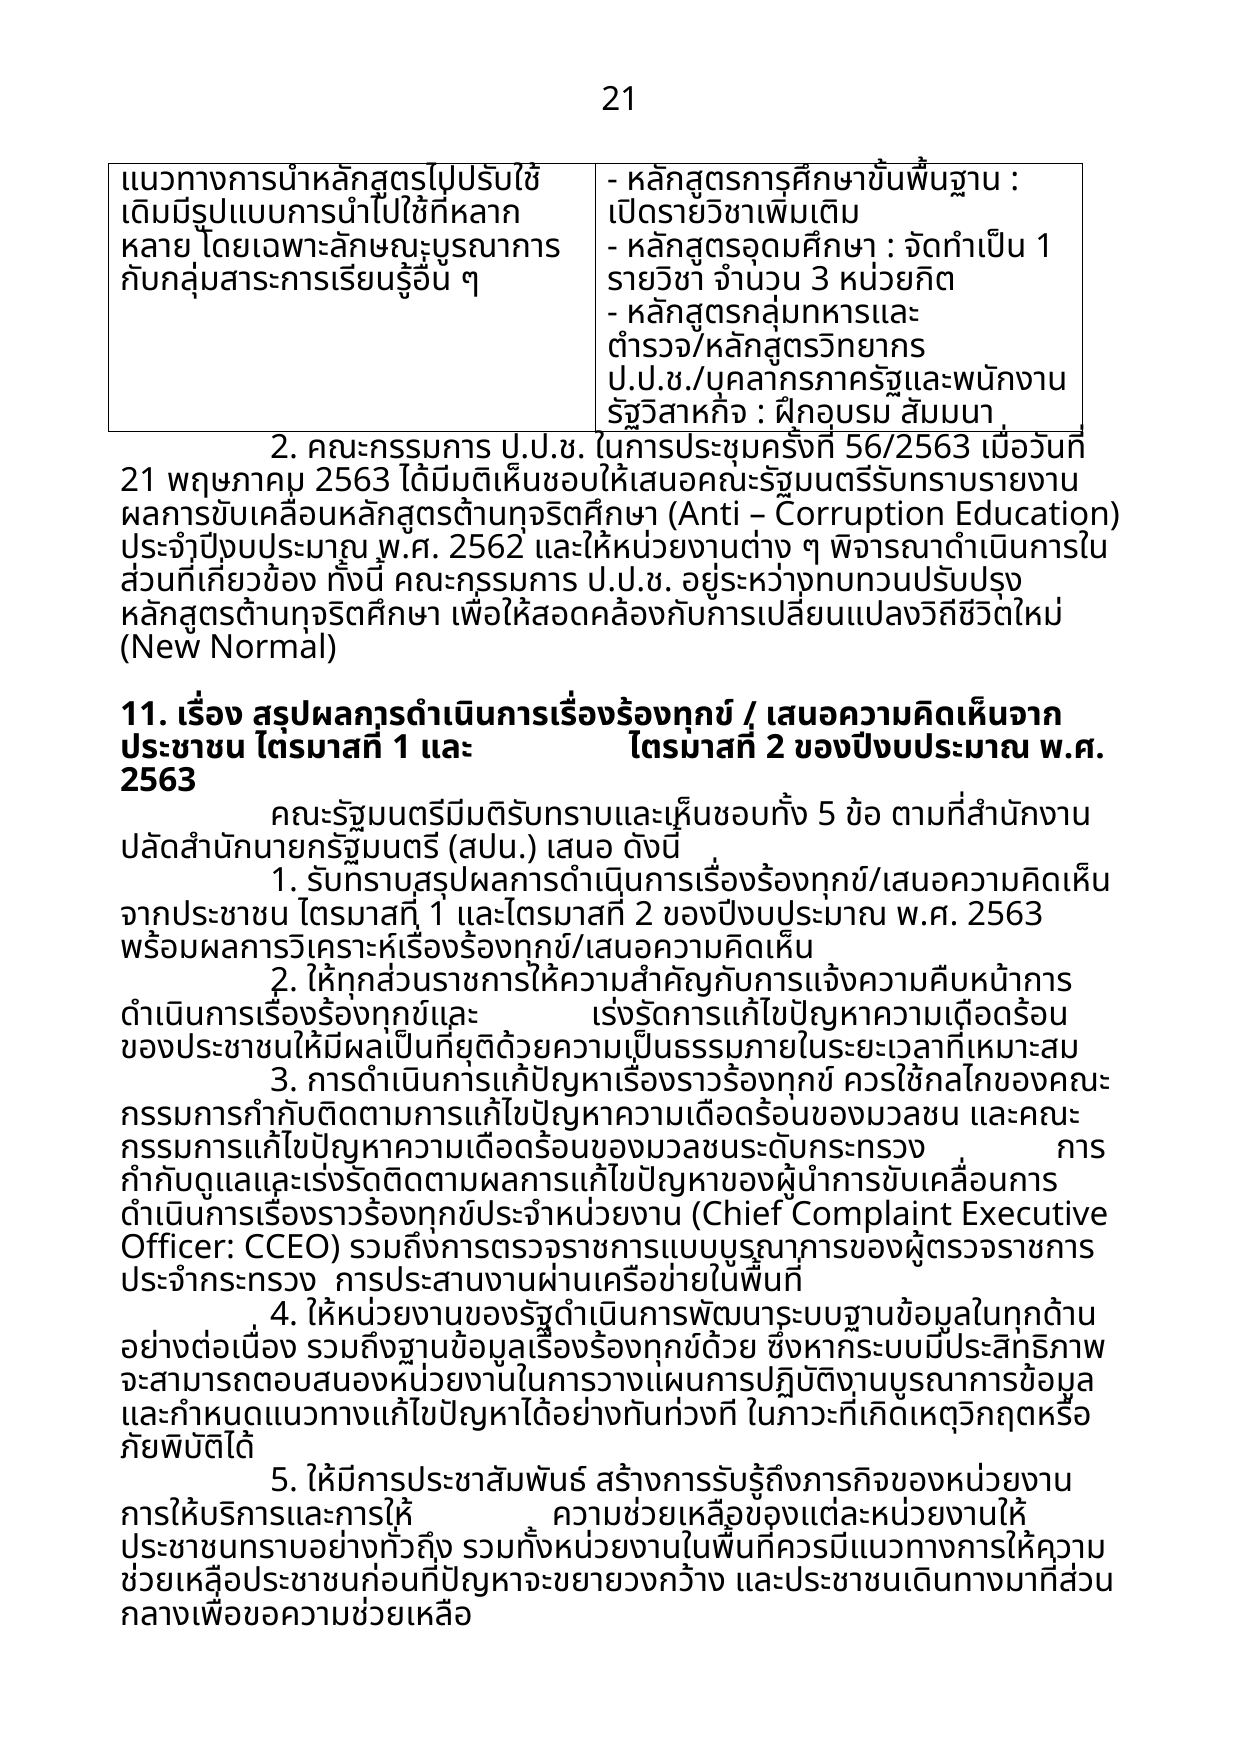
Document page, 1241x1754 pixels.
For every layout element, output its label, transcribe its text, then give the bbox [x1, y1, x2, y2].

text 1. รับทราบสรุปผลการดำเนินการเรื่องร้องทุกข์/เสนอความคิดเห็นจากประชาชน ไตรมาสที่ 1 และไตรมาสที่ 2 ของปีงบประมาณ พ.ศ. 2563 พร้อมผลการวิเคราะห์เรื่องร้องทุกข์/เสนอความคิดเห็น [120, 865, 1120, 965]
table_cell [109, 164, 595, 431]
text 5. ให้มีการประชาสัมพันธ์ สร้างการรับรู้ถึงภารกิจของหน่วยงาน การให้บริการและการให้ ความช่วยเหลือของแต่ละหน่วยงานให้ประชาชนทราบอย่างทั่วถึง รวมทั้งหน่วยงานในพื้นที่ควรมีแนวทางการให้ความช่วยเหลือประชาชนก่อนที่ปัญหาจะขยายวงกว้าง และประชาชนเดินทางมาที่ส่วนกลางเพื่อขอความช่วยเหลือ [120, 1465, 1120, 1632]
text 2. คณะกรรมการ ป.ป.ช. ในการประชุมครั้งที่ 56/2563 เมื่อวันที่ 21 พฤษภาคม 2563 ได้มีมติเห็นชอบให้เสนอคณะรัฐมนตรีรับทราบรายงานผลการขับเคลื่อนหลักสูตรต้านทุจริตศึกษา (Anti – Corruption Education) ประจำปีงบประมาณ พ.ศ. 2562 และให้หน่วยงานต่าง ๆ พิจารณาดำเนินการในส่วนที่เกี่ยวข้อง ทั้งนี้ คณะกรรมการ ป.ป.ช. อยู่ระหว่างทบทวนปรับปรุงหลักสูตรต้านทุจริตศึกษา เพื่อให้สอดคล้องกับการเปลี่ยนแปลงวิถีชีวิตใหม่ (New Normal) [120, 432, 1120, 665]
text 3. การดำเนินการแก้ปัญหาเรื่องราวร้องทุกข์ ควรใช้กลไกของคณะกรรมการกำกับติดตามการแก้ไขปัญหาความเดือดร้อนของมวลชน และคณะกรรมการแก้ไขปัญหาความเดือดร้อนของมวลชนระดับกระทรวง การกำกับดูแลและเร่งรัดติดตามผลการแก้ไขปัญหาของผู้นำการขับเคลื่อนการดำเนินการเรื่องราวร้องทุกข์ประจำหน่วยงาน (Chief Complaint Executive Officer: CCEO) รวมถึงการตรวจราชการแบบบูรณาการของผู้ตรวจราชการประจำกระทรวง การประสานงานผ่านเครือข่ายในพื้นที่ [120, 1065, 1120, 1298]
text 2. ให้ทุกส่วนราชการให้ความสำคัญกับการแจ้งความคืบหน้าการดำเนินการเรื่องร้องทุกข์และ เร่งรัดการแก้ไขปัญหาความเดือดร้อนของประชาชนให้มีผลเป็นที่ยุติด้วยความเป็นธรรมภายในระยะเวลาที่เหมาะสม [120, 965, 1120, 1065]
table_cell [596, 164, 1082, 431]
text 11. เรื่อง สรุปผลการดำเนินการเรื่องร้องทุกข์ / เสนอความคิดเห็นจากประชาชน ไตรมาสที่ 1 และ ไตรมาสที่ 2 ของปีงบประมาณ พ.ศ. 2563 [120, 698, 1120, 798]
text 4. ให้หน่วยงานของรัฐดำเนินการพัฒนาระบบฐานข้อมูลในทุกด้านอย่างต่อเนื่อง รวมถึงฐานข้อมูลเรื่องร้องทุกข์ด้วย ซึ่งหากระบบมีประสิทธิภาพจะสามารถตอบสนองหน่วยงานในการวางแผนการปฏิบัติงานบูรณาการข้อมูล และกำหนดแนวทางแก้ไขปัญหาได้อย่างทันท่วงที ในภาวะที่เกิดเหตุวิกฤตหรือภัยพิบัติได้ [120, 1298, 1120, 1465]
text คณะรัฐมนตรีมีมติรับทราบและเห็นชอบทั้ง 5 ข้อ ตามที่สำนักงานปลัดสำนักนายกรัฐมนตรี (สปน.) เสนอ ดังนี้ [120, 798, 1120, 865]
